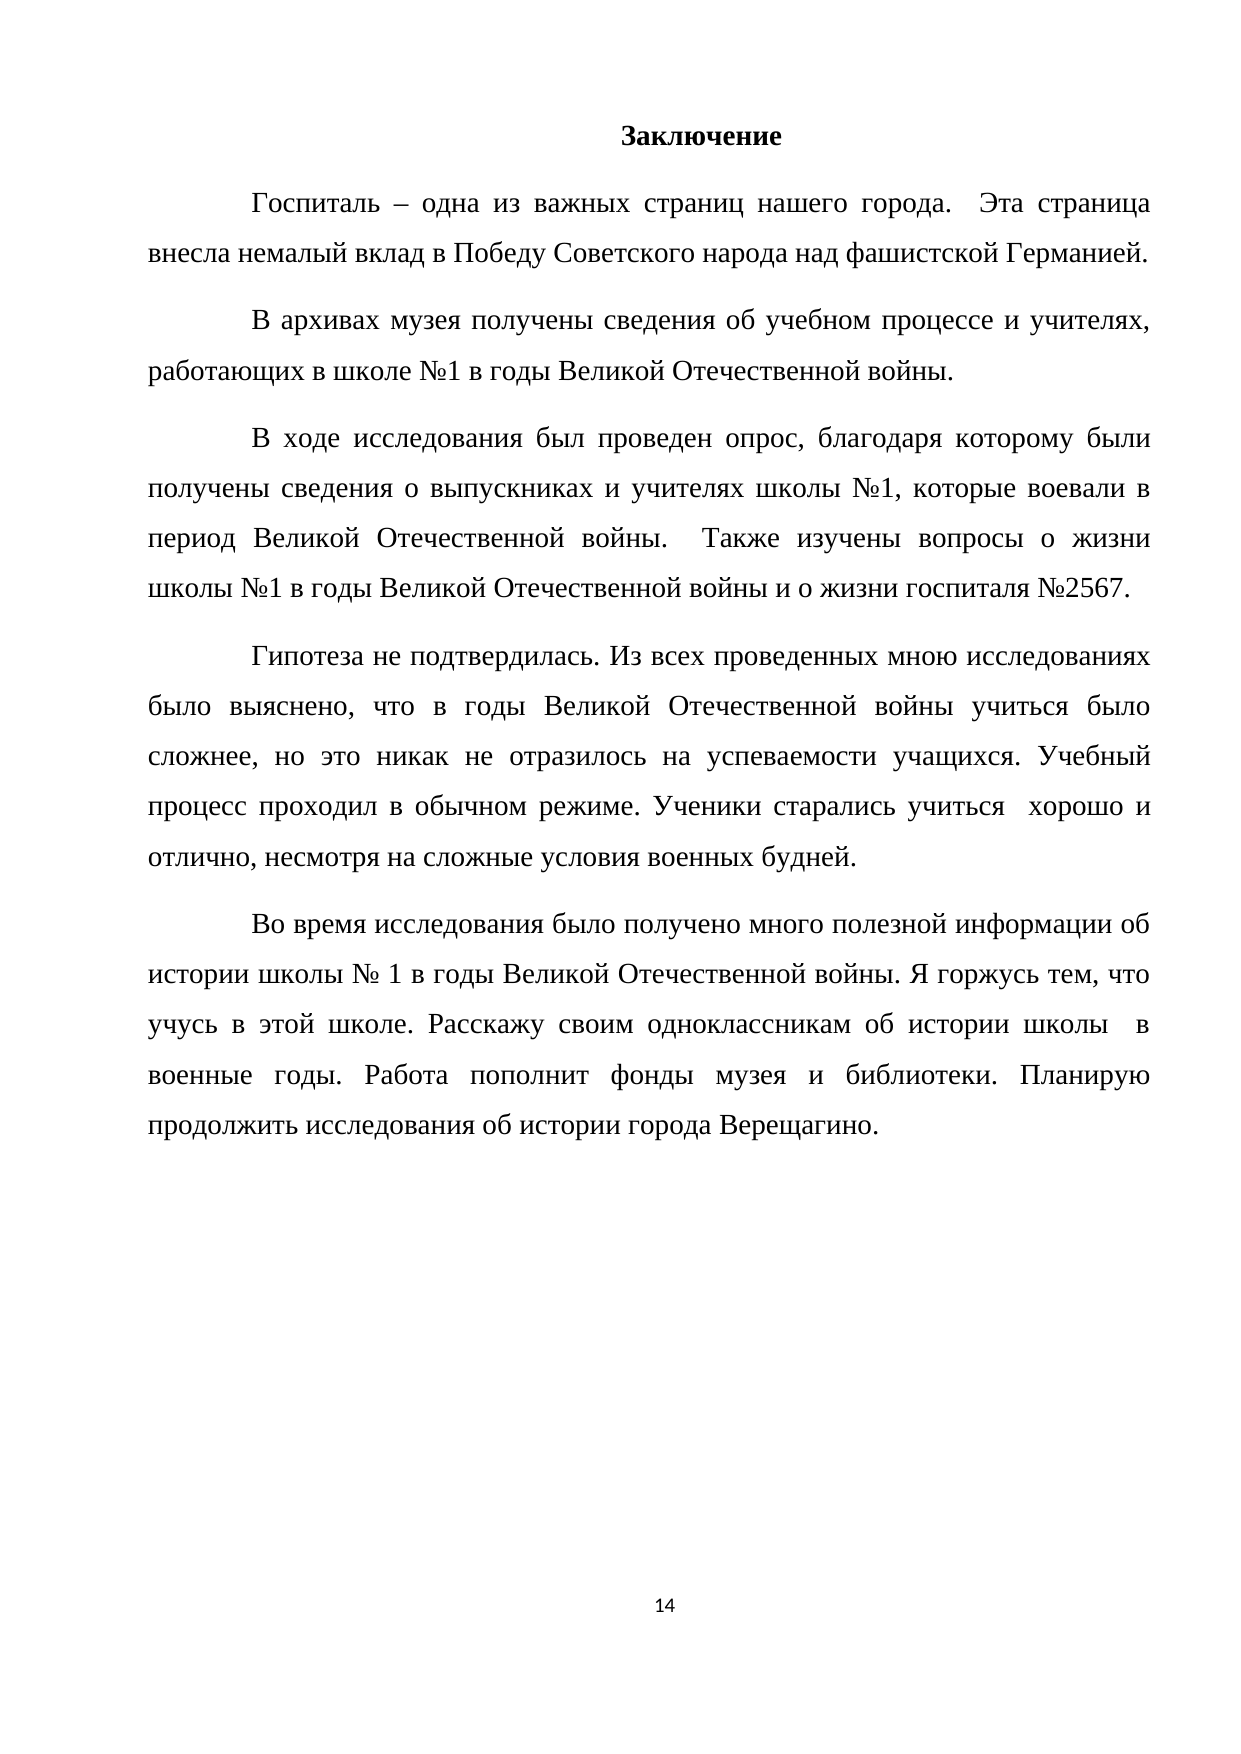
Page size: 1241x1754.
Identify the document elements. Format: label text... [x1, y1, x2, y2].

text В ходе исследования был проведен опрос, благодаря которому были получены сведения о выпускниках и учителях школы №1, которые воевали в период Великой Отечественной войны. Также изучены вопросы о жизни школы №1 в годы Великой Отечественной войны и о жизни госпиталя №2567. [148, 420, 1152, 604]
text В архивах музея получены сведения об учебном процессе и учителях, работающих в школе №1 в годы Великой Отечественной войны. [148, 302, 1152, 386]
text Заключение [148, 118, 1152, 152]
text Гипотеза не подтвердилась. Из всех проведенных мною исследованиях было выяснено, что в годы Великой Отечественной войны учиться было сложнее, но это никак не отразилось на успеваемости учащихся. Учебный процесс проходил в обычном режиме. Ученики старались учиться хорошо и отлично, несмотря на сложные условия военных будней. [148, 638, 1152, 872]
text Во время исследования было получено много полезной информации об истории школы № 1 в годы Великой Отечественной войны. Я горжусь тем, что учусь в этой школе. Расскажу своим одноклассникам об истории школы в военные годы. Работа пополнит фонды музея и библиотеки. Планирую продолжить исследования об истории города Верещагино. [148, 906, 1152, 1141]
text Госпиталь – одна из важных страниц нашего города. Эта страница внесла немалый вклад в Победу Советского народа над фашистской Германией. [148, 185, 1152, 269]
